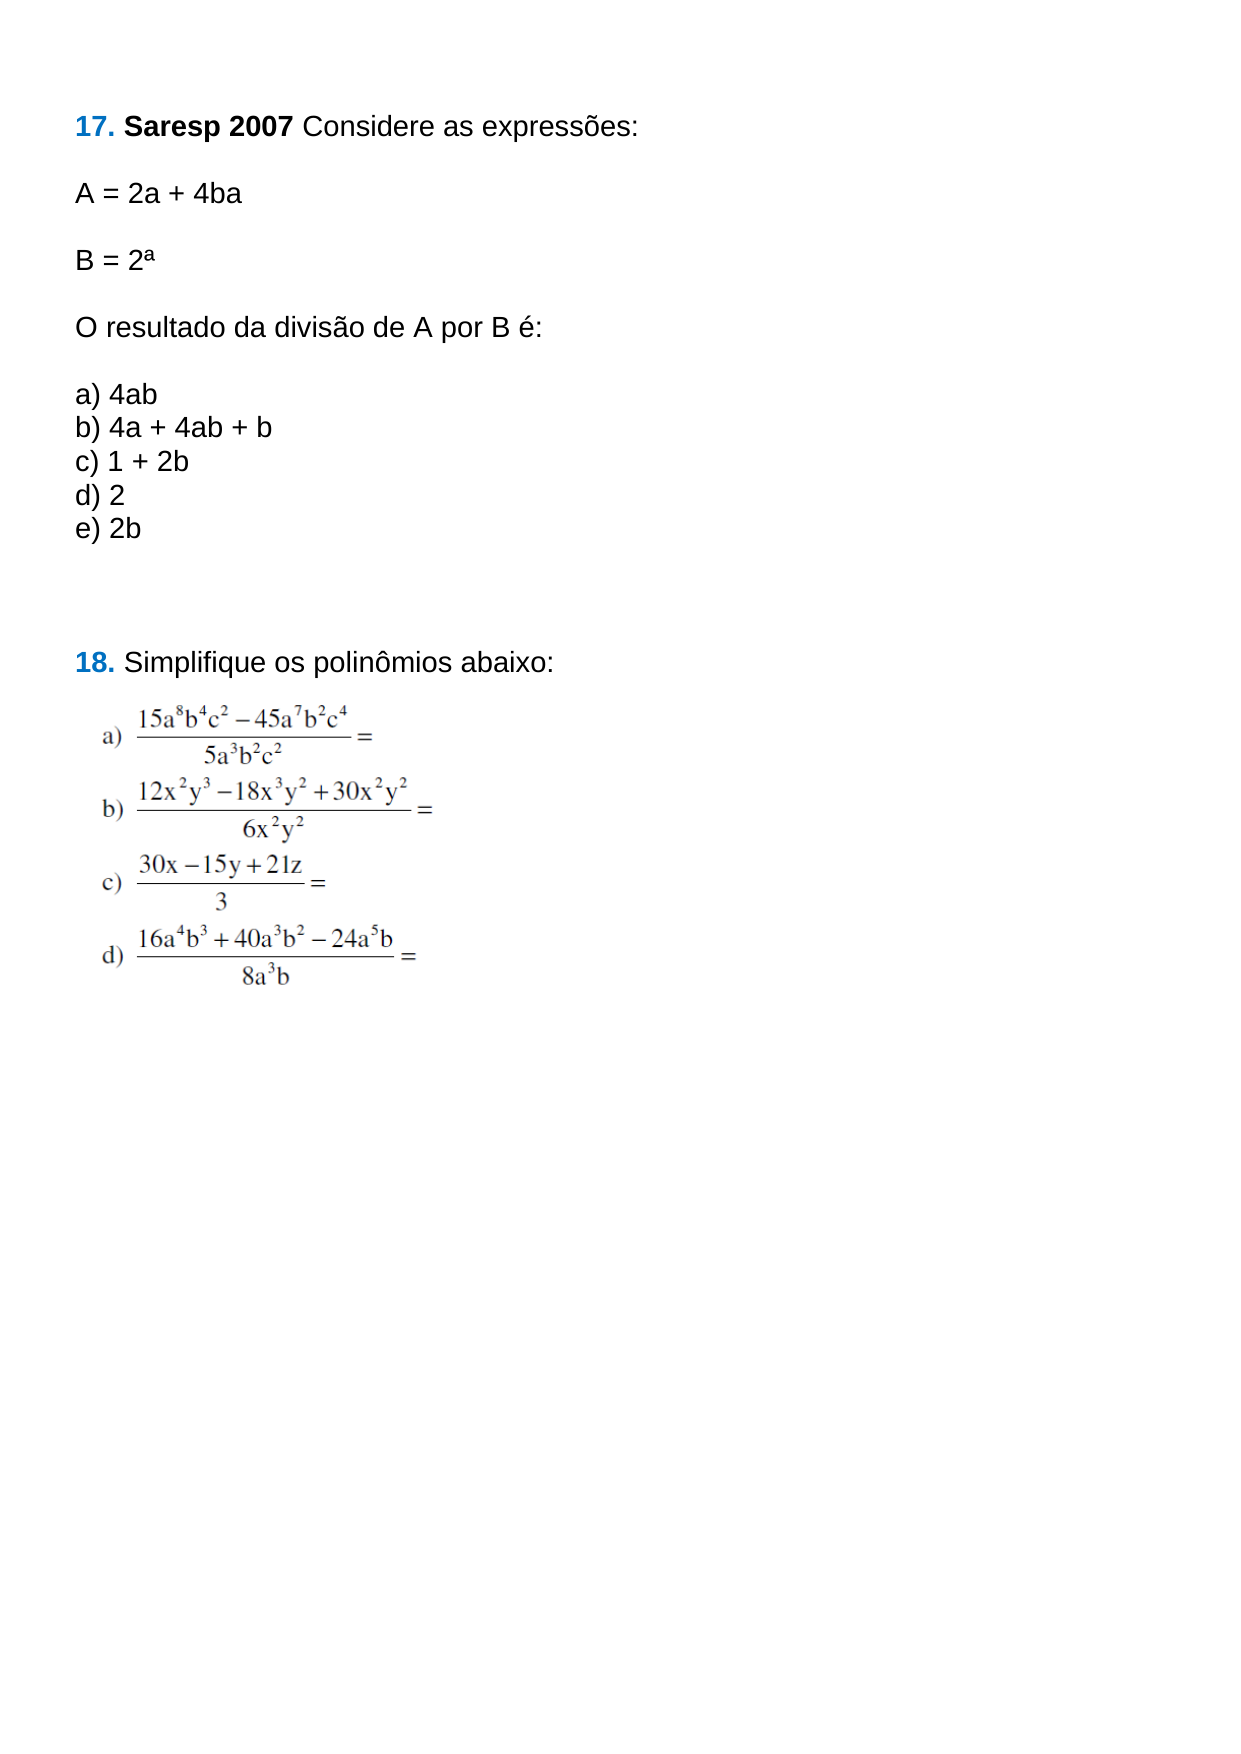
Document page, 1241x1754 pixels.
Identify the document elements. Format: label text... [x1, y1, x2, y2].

text e) 2b [75, 511, 1165, 544]
picture [78, 694, 451, 1004]
text c) 1 + 2b [75, 444, 1165, 477]
text 18. Simplifique os polinômios abaixo: [75, 645, 1165, 679]
text d) 2 [75, 477, 1165, 511]
text B = 2ª [75, 243, 1165, 276]
text b) 4a + 4ab + b [75, 410, 1165, 444]
text O resultado da divisão de A por B é: [75, 310, 1165, 343]
text 17. Saresp 2007 Considere as expressões: [75, 108, 1165, 142]
text a) 4ab [75, 377, 1165, 410]
text A = 2a + 4ba [75, 176, 1165, 209]
